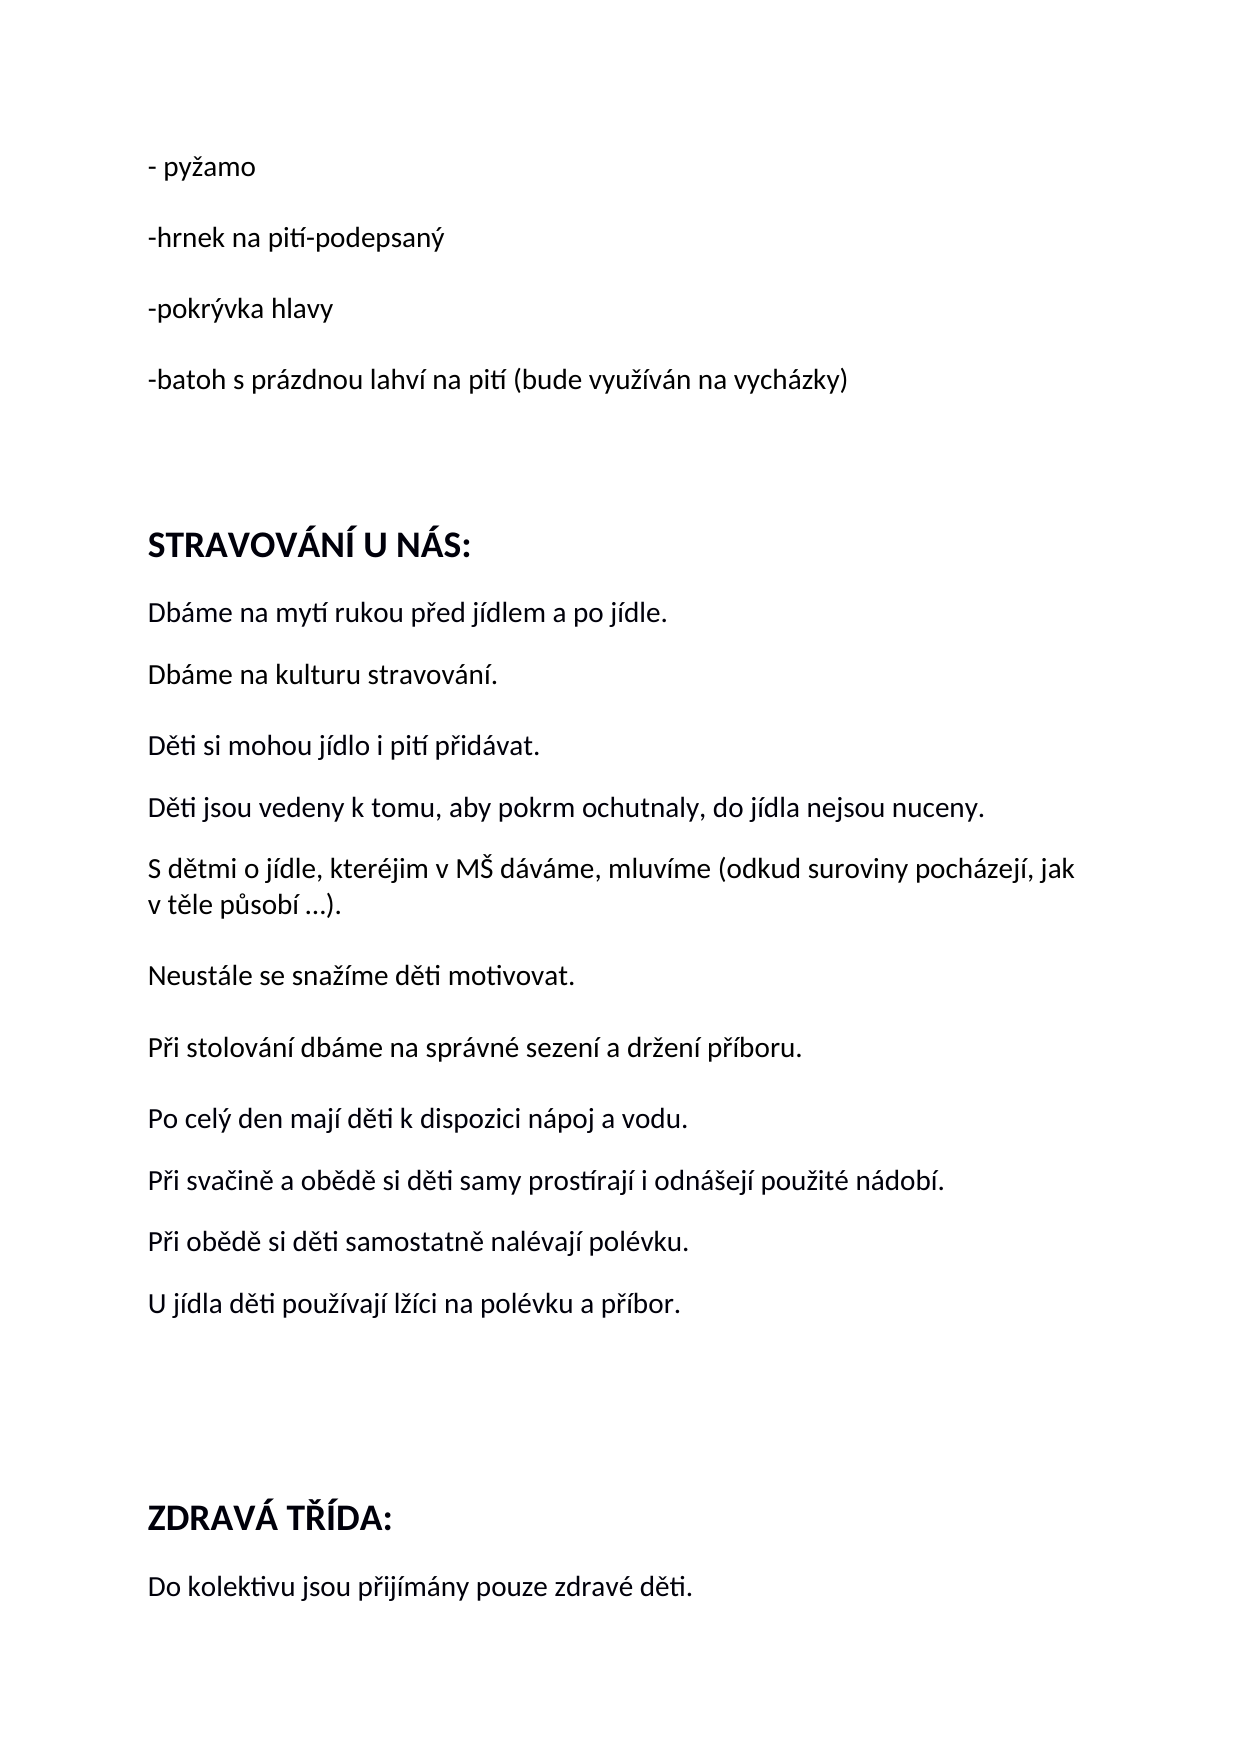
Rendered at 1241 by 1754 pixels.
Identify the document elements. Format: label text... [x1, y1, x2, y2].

text U jídla děti používají lžíci na polévku a příbor. [148, 1285, 1093, 1321]
text STRAVOVÁNÍ U NÁS: [148, 521, 1093, 566]
text S dětmi o jídle, kteréjim v MŠ dáváme, mluvíme (odkud suroviny pocházejí, jak v těle působí …). [148, 851, 1093, 922]
text -hrnek na pití-podepsaný [148, 219, 1093, 254]
text Při stolování dbáme na správné sezení a držení příboru. [148, 1029, 1093, 1064]
text -batoh s prázdnou lahví na pití (bude využíván na vycházky) [148, 361, 1093, 397]
text Dbáme na mytí rukou před jídlem a po jídle. [148, 594, 1093, 630]
text Při svačině a obědě si děti samy prostírají i odnášejí použité nádobí. [148, 1162, 1093, 1197]
text Děti jsou vedeny k tomu, aby pokrm ochutnaly, do jídla nejsou nuceny. [148, 789, 1093, 824]
text - pyžamo [148, 148, 1093, 183]
text Děti si mohou jídlo i pití přidávat. [148, 727, 1093, 763]
text Po celý den mají děti k dispozici nápoj a vodu. [148, 1100, 1093, 1136]
text ZDRAVÁ TŘÍDA: [148, 1494, 1093, 1540]
text Neustále se snažíme děti motivovat. [148, 957, 1093, 993]
text Při obědě si děti samostatně nalévají polévku. [148, 1223, 1093, 1259]
text Do kolektivu jsou přijímány pouze zdravé děti. [148, 1568, 1093, 1603]
text Dbáme na kulturu stravování. [148, 656, 1093, 691]
text -pokrývka hlavy [148, 290, 1093, 326]
